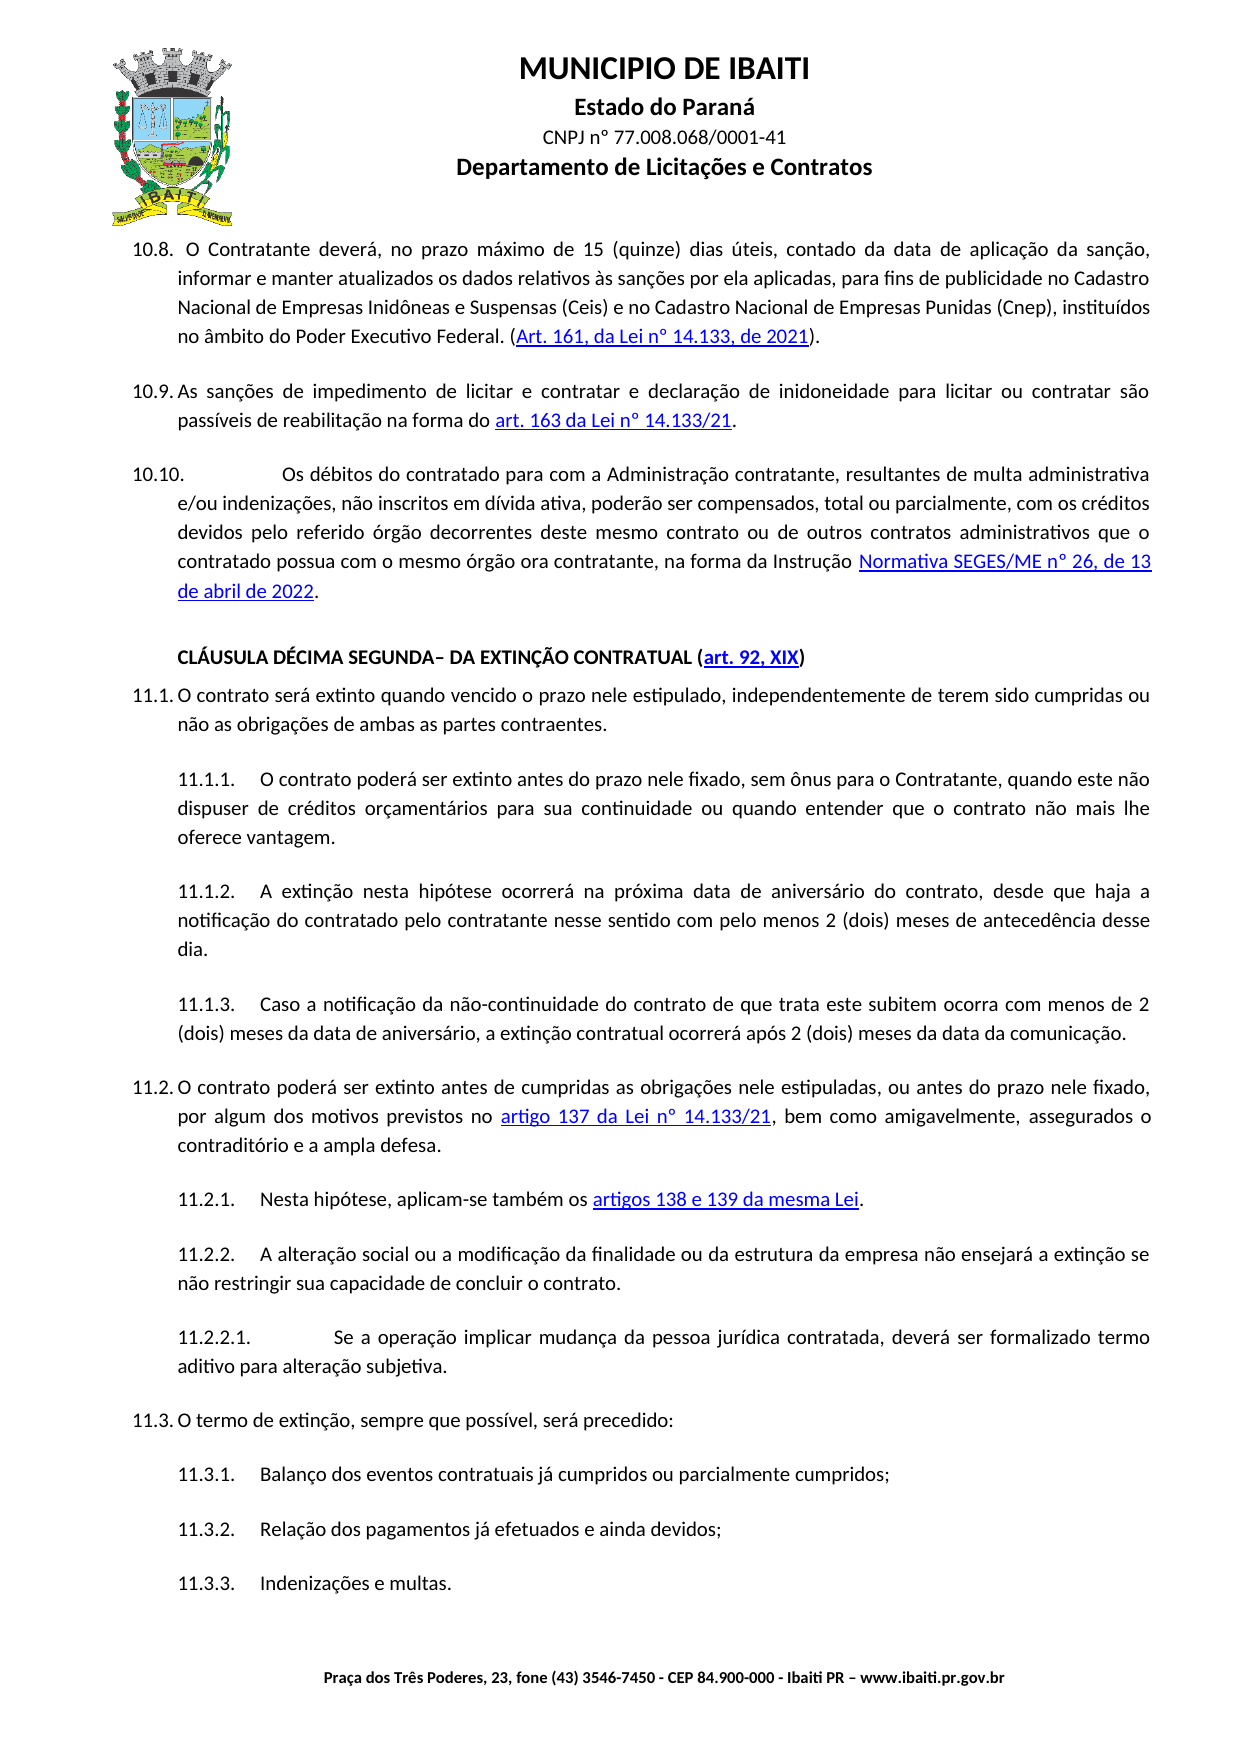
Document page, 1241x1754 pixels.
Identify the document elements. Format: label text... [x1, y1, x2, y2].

list Os débitos do contratado para com a Administração contratante, resultantes de multa administrativa e/ou indenizações, não inscritos em dívida ativa, poderão ser compensados, total ou parcialmente, com os créditos devidos pelo referido órgão decorrentes deste mesmo contrato ou de outros contratos administrativos que o contratado possua com o mesmo órgão ora contratante, na forma da Instrução Normativa SEGES/ME nº 26, de 13 de abril de 2022. [132, 461, 1152, 603]
list Se a operação implicar mudança da pessoa jurídica contratada, deverá ser formalizado termo aditivo para alteração subjetiva. [177, 1324, 1152, 1379]
list Caso a notificação da não-continuidade do contrato de que trata este subitem ocorra com menos de 2 (dois) meses da data de aniversário, a extinção contratual ocorrerá após 2 (dois) meses da data da comunicação. [177, 991, 1152, 1045]
list Nesta hipótese, aplicam-se também os artigos 138 e 139 da mesma Lei. [177, 1187, 1152, 1212]
list Relação dos pagamentos já efetuados e ainda devidos; [177, 1516, 1152, 1541]
list Balanço dos eventos contratuais já cumpridos ou parcialmente cumpridos; [177, 1462, 1152, 1487]
list As sanções de impedimento de licitar e contratar e declaração de inidoneidade para licitar ou contratar são passíveis de reabilitação na forma do art. 163 da Lei nº 14.133/21. [132, 378, 1152, 432]
list O contrato poderá ser extinto antes de cumpridas as obrigações nele estipuladas, ou antes do prazo nele fixado, por algum dos motivos previstos no artigo 137 da Lei nº 14.133/21, bem como amigavelmente, assegurados o contraditório e a ampla defesa. [132, 1074, 1152, 1158]
picture [102, 48, 244, 226]
list A alteração social ou a modificação da finalidade ou da estrutura da empresa não ensejará a extinção se não restringir sua capacidade de concluir o contrato. [177, 1241, 1152, 1295]
list Indenizações e multas. [177, 1570, 1152, 1595]
list O Contratante deverá, no prazo máximo de 15 (quinze) dias úteis, contado da data de aplicação da sanção, informar e manter atualizados os dados relativos às sanções por ela aplicadas, para fins de publicidade no Cadastro Nacional de Empresas Inidôneas e Suspensas (Ceis) e no Cadastro Nacional de Empresas Punidas (Cnep), instituídos no âmbito do Poder Executivo Federal. (Art. 161, da Lei nº 14.133, de 2021). [132, 236, 1152, 349]
list O termo de extinção, sempre que possível, será precedido: [132, 1407, 1152, 1433]
list O contrato poderá ser extinto antes do prazo nele fixado, sem ônus para o Contratante, quando este não dispuser de créditos orçamentários para sua continuidade ou quando entender que o contrato não mais lhe oferece vantagem. [177, 766, 1152, 849]
list CLÁUSULA DÉCIMA SEGUNDA– DA EXTINÇÃO CONTRATUAL (art. 92, XIX) [119, 644, 1152, 670]
list A extinção nesta hipótese ocorrerá na próxima data de aniversário do contrato, desde que haja a notificação do contratado pelo contratante nesse sentido com pelo menos 2 (dois) meses de antecedência desse dia. [177, 878, 1152, 962]
list O contrato será extinto quando vencido o prazo nele estipulado, independentemente de terem sido cumpridas ou não as obrigações de ambas as partes contraentes. [132, 682, 1152, 737]
